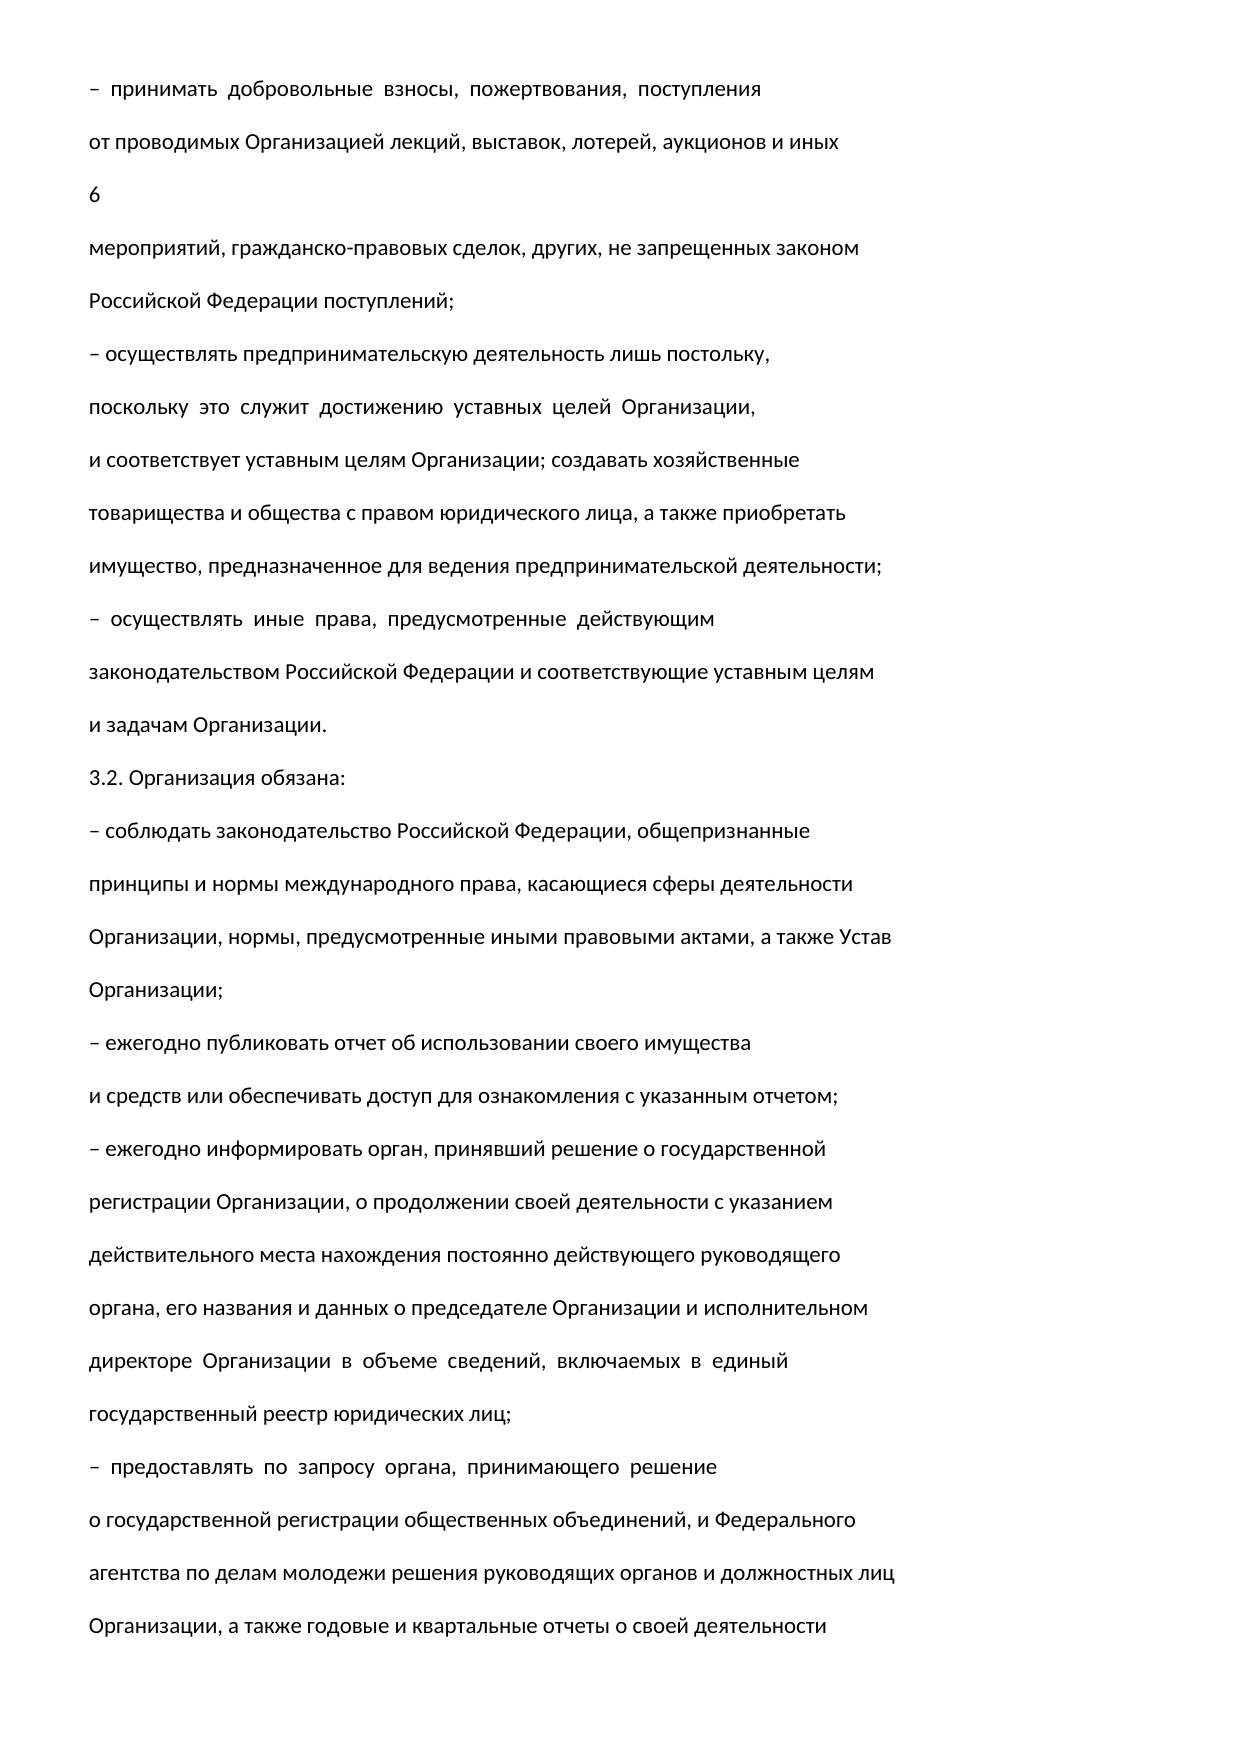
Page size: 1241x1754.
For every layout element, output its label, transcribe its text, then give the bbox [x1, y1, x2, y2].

text и соответствует уставным целям Организации; создавать хозяйственные [89, 445, 1152, 473]
text агентства по делам молодежи решения руководящих органов и должностных лиц [89, 1558, 1152, 1586]
text мероприятий, гражданско-правовых сделок, других, не запрещенных законом [89, 233, 1152, 261]
text Организации, нормы, предусмотренные иными правовыми актами, а также Устав [89, 922, 1152, 950]
text – предоставлять по запросу органа, принимающего решение [89, 1452, 1152, 1480]
text от проводимых Организацией лекций, выставок, лотерей, аукционов и иных [89, 127, 1152, 155]
text действительного места нахождения постоянно действующего руководящего [89, 1240, 1152, 1268]
text – ежегодно публиковать отчет об использовании своего имущества [89, 1028, 1152, 1056]
text – осуществлять иные права, предусмотренные действующим [89, 604, 1152, 632]
text регистрации Организации, о продолжении своей деятельности с указанием [89, 1187, 1152, 1215]
text государственный реестр юридических лиц; [89, 1399, 1152, 1427]
text директоре Организации в объеме сведений, включаемых в единый [89, 1346, 1152, 1374]
text – ежегодно информировать орган, принявший решение о государственной [89, 1134, 1152, 1162]
text 6 [89, 180, 1152, 208]
text законодательством Российской Федерации и соответствующие уставным целям [89, 657, 1152, 685]
text о государственной регистрации общественных объединений, и Федерального [89, 1505, 1152, 1533]
text Организации, а также годовые и квартальные отчеты о своей деятельности [89, 1611, 1152, 1639]
text поскольку это служит достижению уставных целей Организации, [89, 392, 1152, 420]
text 3.2. Организация обязана: [89, 763, 1152, 791]
text и задачам Организации. [89, 710, 1152, 738]
text – осуществлять предпринимательскую деятельность лишь постольку, [89, 339, 1152, 367]
text принципы и нормы международного права, касающиеся сферы деятельности [89, 869, 1152, 897]
text – соблюдать законодательство Российской Федерации, общепризнанные [89, 816, 1152, 844]
text и средств или обеспечивать доступ для ознакомления с указанным отчетом; [89, 1081, 1152, 1109]
text – принимать добровольные взносы, пожертвования, поступления [89, 74, 1152, 102]
text органа, его названия и данных о председателе Организации и исполнительном [89, 1293, 1152, 1321]
text Российской Федерации поступлений; [89, 286, 1152, 314]
text Организации; [89, 975, 1152, 1003]
text имущество, предназначенное для ведения предпринимательской деятельности; [89, 551, 1152, 579]
text товарищества и общества с правом юридического лица, а также приобретать [89, 498, 1152, 526]
